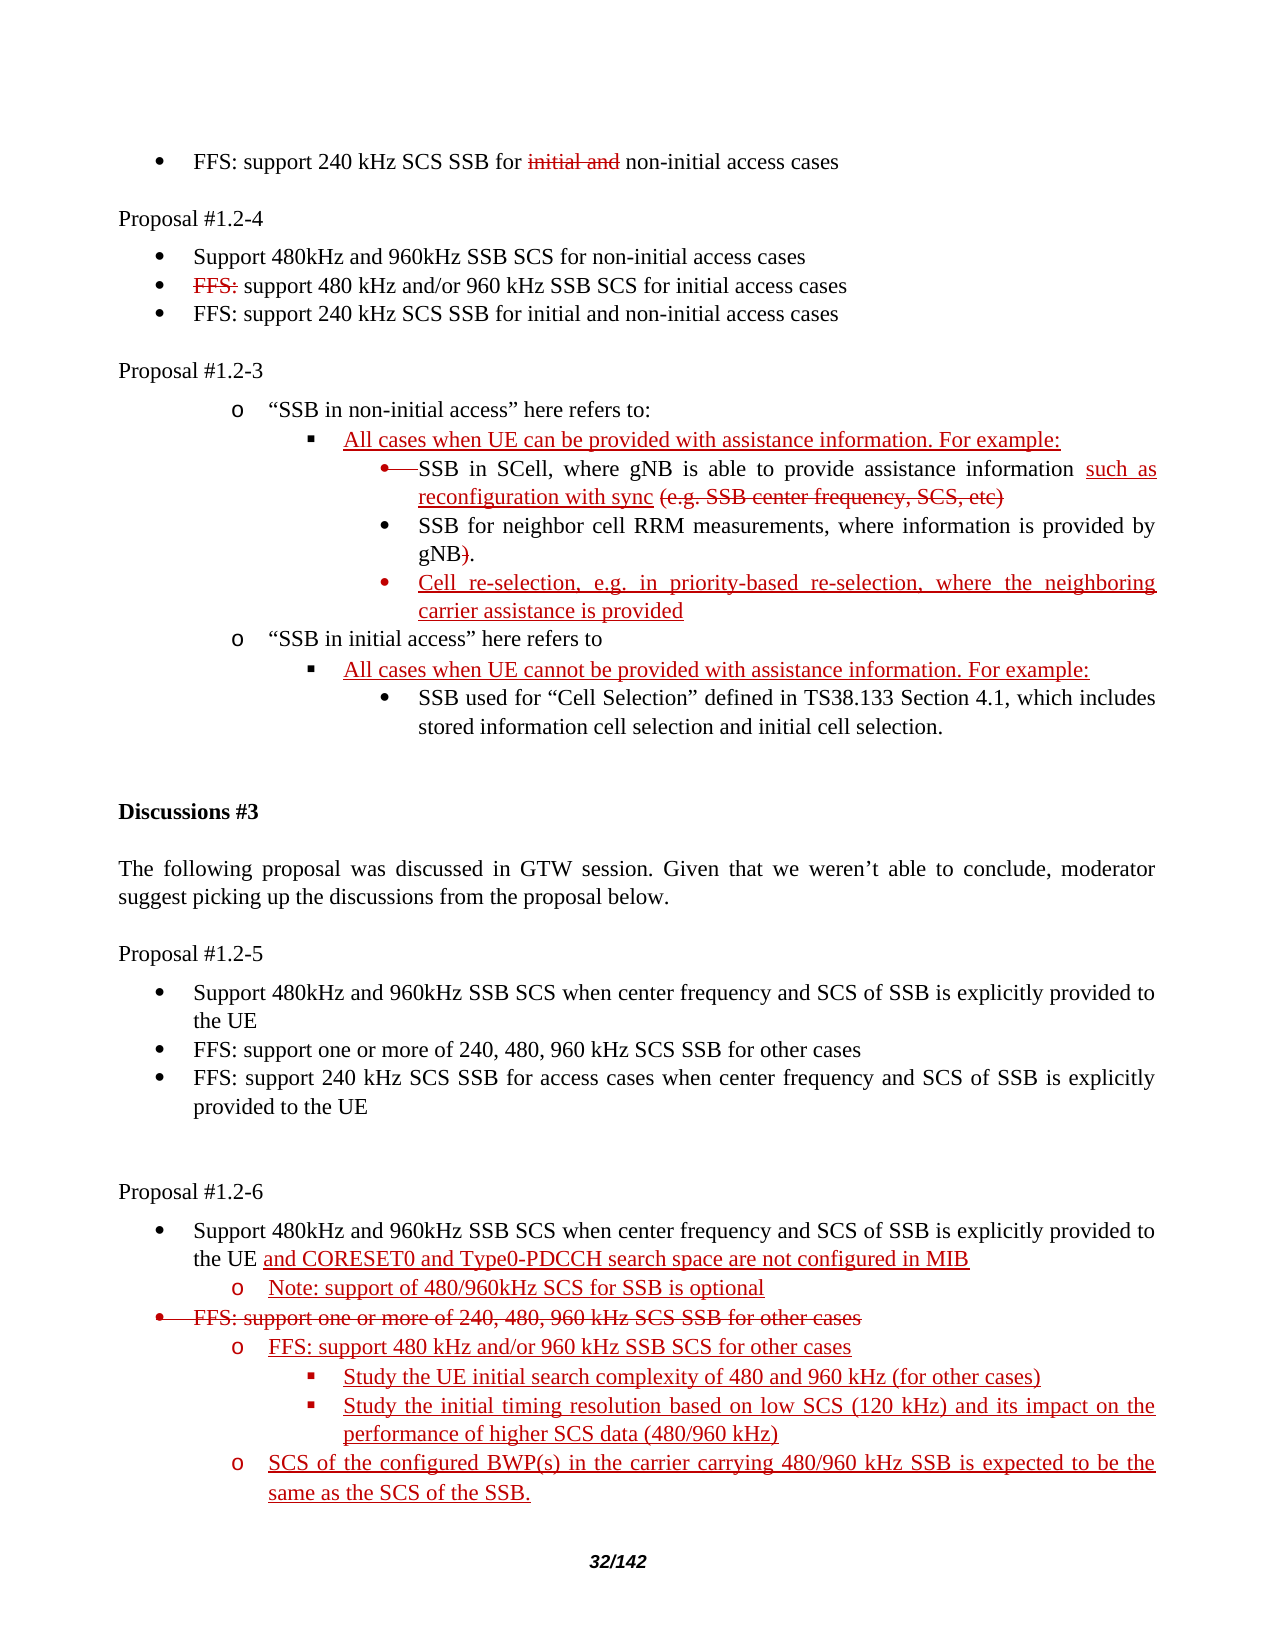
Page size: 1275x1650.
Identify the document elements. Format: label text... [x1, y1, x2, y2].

list FFS: support 240 kHz SCS SSB for access cases when center frequency and SCS of SSB is explicitly provided to the UE [156, 1064, 1157, 1119]
subtitle Proposal #1.2-3 [118, 357, 1157, 383]
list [156, 243, 1157, 270]
list All cases when UE can be provided with assistance information. For example: [306, 426, 1157, 453]
list SSB for neighbor cell RRM measurements, where information is provided by gNB). [381, 512, 1157, 567]
list All cases when UE cannot be provided with assistance information. For example: [306, 656, 1157, 682]
list Support 480kHz and 960kHz SSB SCS when center frequency and SCS of SSB is explicitly provided to the UE [156, 979, 1157, 1034]
list “SSB in non-initial access” here refers to: [231, 396, 1157, 424]
list FFS: support 480 kHz and/or 960 kHz SSB SCS for initial access cases [156, 272, 1157, 298]
list Study the initial timing resolution based on low SCS (120 kHz) and its impact on the performance of higher SCS data (480/960 kHz) [306, 1392, 1157, 1446]
list “SSB in initial access” here refers to [231, 626, 1157, 654]
list SCS of the configured BWP(s) in the carrier carrying 480/960 kHz SSB is expected to be the same as the SCS of the SSB. [231, 1448, 1157, 1505]
text Discussions #3 [118, 798, 1157, 824]
subtitle Proposal #1.2-4 [118, 204, 1157, 231]
list FFS: support 240 kHz SCS SSB for initial and non-initial access cases [156, 300, 1157, 327]
list FFS: support 240 kHz SCS SSB for initial and non-initial access cases [156, 148, 1157, 174]
list Cell re-selection, e.g. in priority-based re-selection, where the neighboring carrier assistance is provided [381, 569, 1157, 623]
list Note: support of 480/960kHz SCS for SSB is optional [231, 1274, 1157, 1302]
list FFS: support one or more of 240, 480, 960 kHz SCS SSB for other cases [156, 1036, 1157, 1062]
text The following proposal was discussed in GTW session. Given that we weren’t able to conclude, moderator suggest picking up the discussions from the proposal below. [118, 855, 1157, 910]
list SSB in SCell, where gNB is able to provide assistance information such as reconfiguration with sync (e.g. SSB center frequency, SCS, etc) [381, 455, 1157, 510]
subtitle Proposal #1.2-5 [118, 940, 1157, 967]
list SSB used for “Cell Selection” defined in TS38.133 Section 4.1, which includes stored information cell selection and initial cell selection. [381, 684, 1157, 739]
list FFS: support 480 kHz and/or 960 kHz SSB SCS for other cases [231, 1333, 1157, 1361]
list FFS: support one or more of 240, 480, 960 kHz SCS SSB for other cases [156, 1304, 1157, 1331]
subtitle Proposal #1.2-6 [118, 1178, 1157, 1204]
list Study the UE initial search complexity of 480 and 960 kHz (for other cases) [306, 1363, 1157, 1389]
